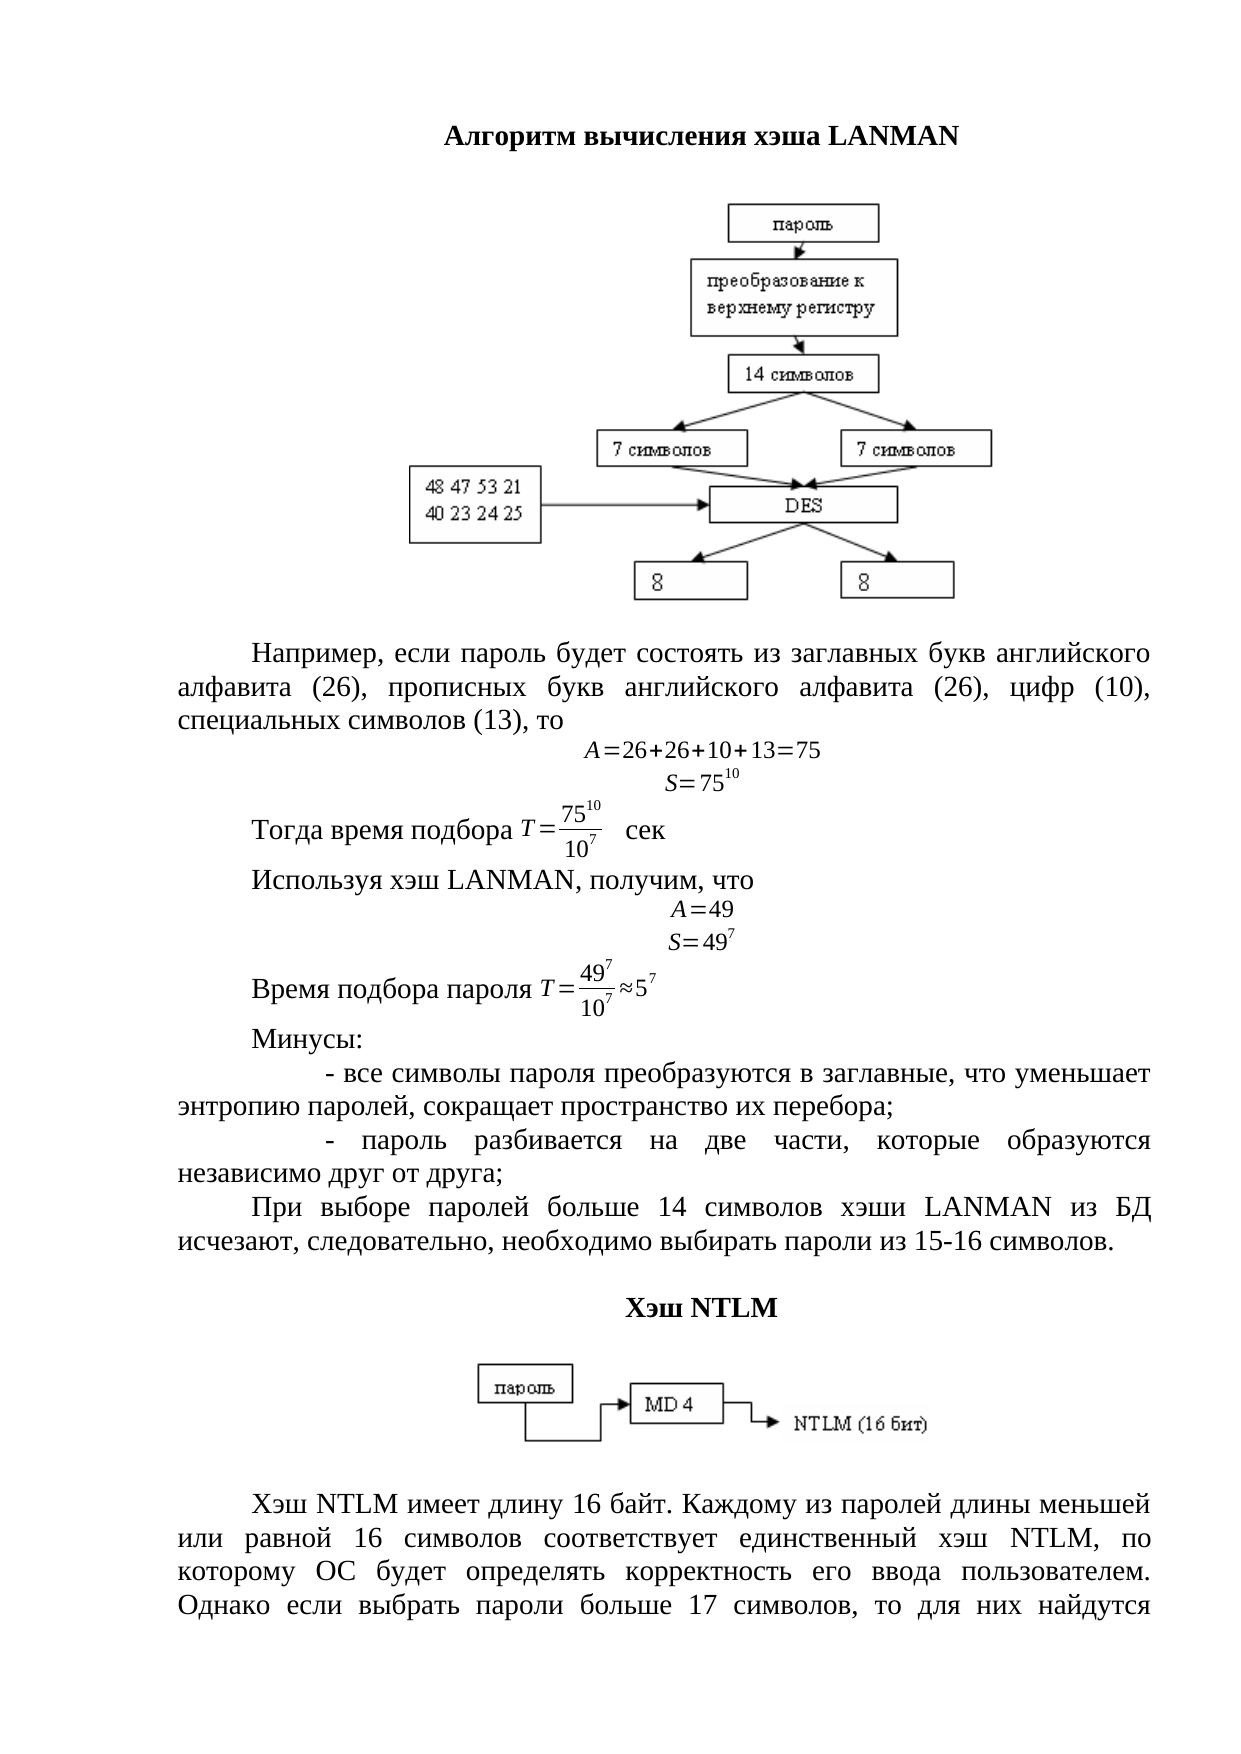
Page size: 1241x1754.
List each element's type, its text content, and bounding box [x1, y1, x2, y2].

text - все символы пароля преобразуются в заглавные, что уменьшает энтропию паролей, сокращает пространство их перебора; [177, 1055, 1152, 1122]
text Используя хэш LANMAN, получим, что [177, 862, 1152, 896]
text Тогда время подбора сек [177, 796, 1152, 862]
text При выборе паролей больше 14 символов хэши LANMAN из БД исчезают, следовательно, необходимо выбирать пароли из 15-16 символов. [177, 1189, 1152, 1256]
text Время подбора пароля [177, 955, 1152, 1021]
text Например, если пароль будет состоять из заглавных букв английского алфавита (26), прописных букв английского алфавита (26), цифр (10), специальных символов (13), то [177, 635, 1152, 736]
text Алгоритм вычисления хэша LANMAN [177, 118, 1152, 152]
picture [409, 185, 994, 602]
text Минусы: [177, 1021, 1152, 1055]
text Хэш NTLM [177, 1290, 1152, 1323]
text - пароль разбивается на две части, которые образуются независимо друг от друга; [177, 1122, 1152, 1189]
picture [470, 1356, 933, 1453]
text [177, 1486, 1152, 1620]
